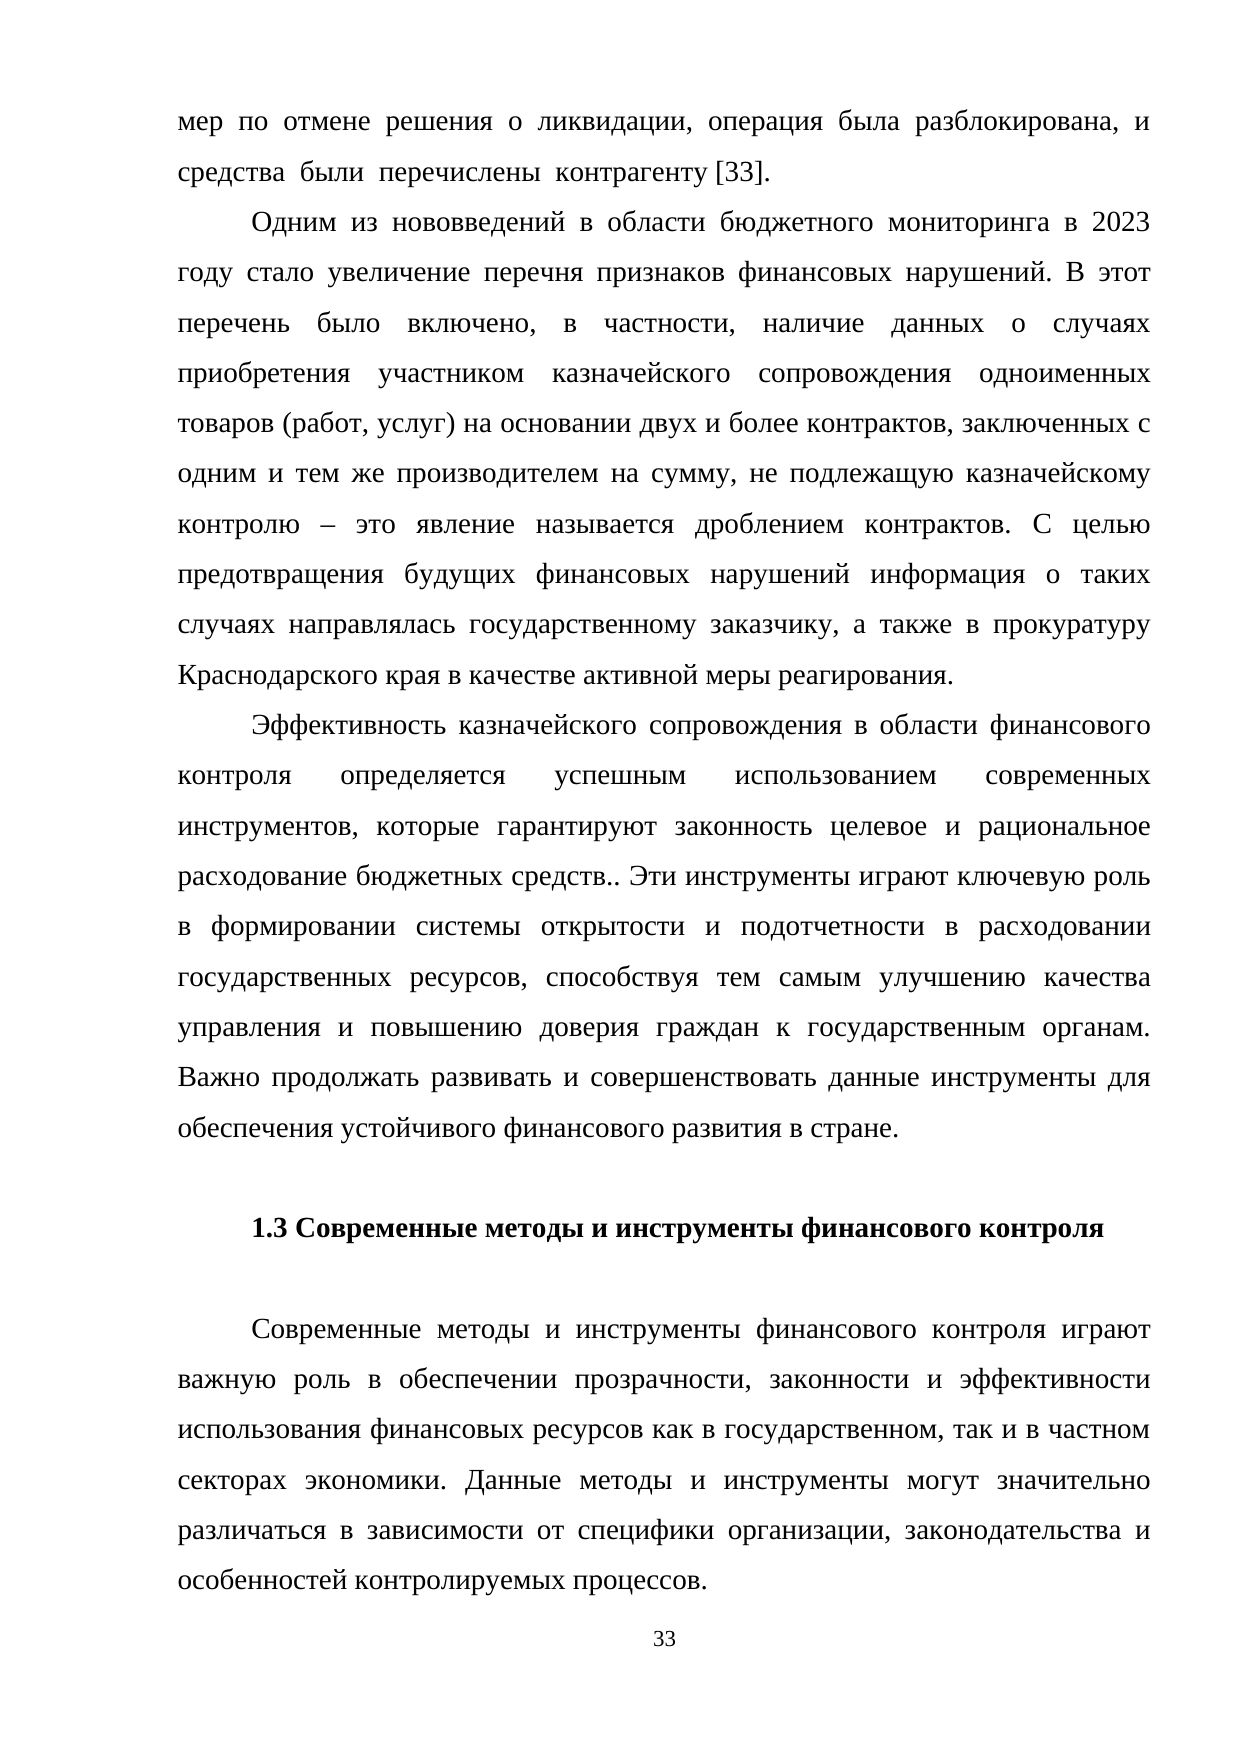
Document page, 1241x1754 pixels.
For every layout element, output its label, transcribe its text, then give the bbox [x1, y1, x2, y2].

text 1.3 Современные методы и инструменты финансового контроля [177, 1210, 1152, 1244]
text Одним из нововведений в области бюджетного мониторинга в 2023 году стало увеличение перечня признаков финансовых нарушений. В этот перечень было включено, в частности, наличие данных о случаях приобретения участником казначейского сопровождения одноименных товаров (работ, услуг) на основании двух и более контрактов, заключенных с одним и тем же производителем на сумму, не подлежащую казначейскому контролю – это явление называется дроблением контрактов. С целью предотвращения будущих финансовых нарушений информация о таких случаях направлялась государственному заказчику, а также в прокуратуру Краснодарского края в качестве активной меры реагирования. [177, 204, 1152, 690]
text Эффективность казначейского сопровождения в области финансового контроля определяется успешным использованием современных инструментов, которые гарантируют законность целевое и рациональное расходование бюджетных средств.. Эти инструменты играют ключевую роль в формировании системы открытости и подотчетности в расходовании государственных ресурсов, способствуя тем самым улучшению качества управления и повышению доверия граждан к государственным органам. Важно продолжать развивать и совершенствовать данные инструменты для обеспечения устойчивого финансового развития в стране. [177, 707, 1152, 1143]
list Современные методы и инструменты финансового контроля играют важную роль в обеспечении прозрачности, законности и эффективности использования финансовых ресурсов как в государственном, так и в частном секторах экономики. Данные методы и инструменты могут значительно различаться в зависимости от специфики организации, законодательства и особенностей контролируемых процессов. [177, 1311, 1152, 1596]
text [177, 103, 1152, 187]
